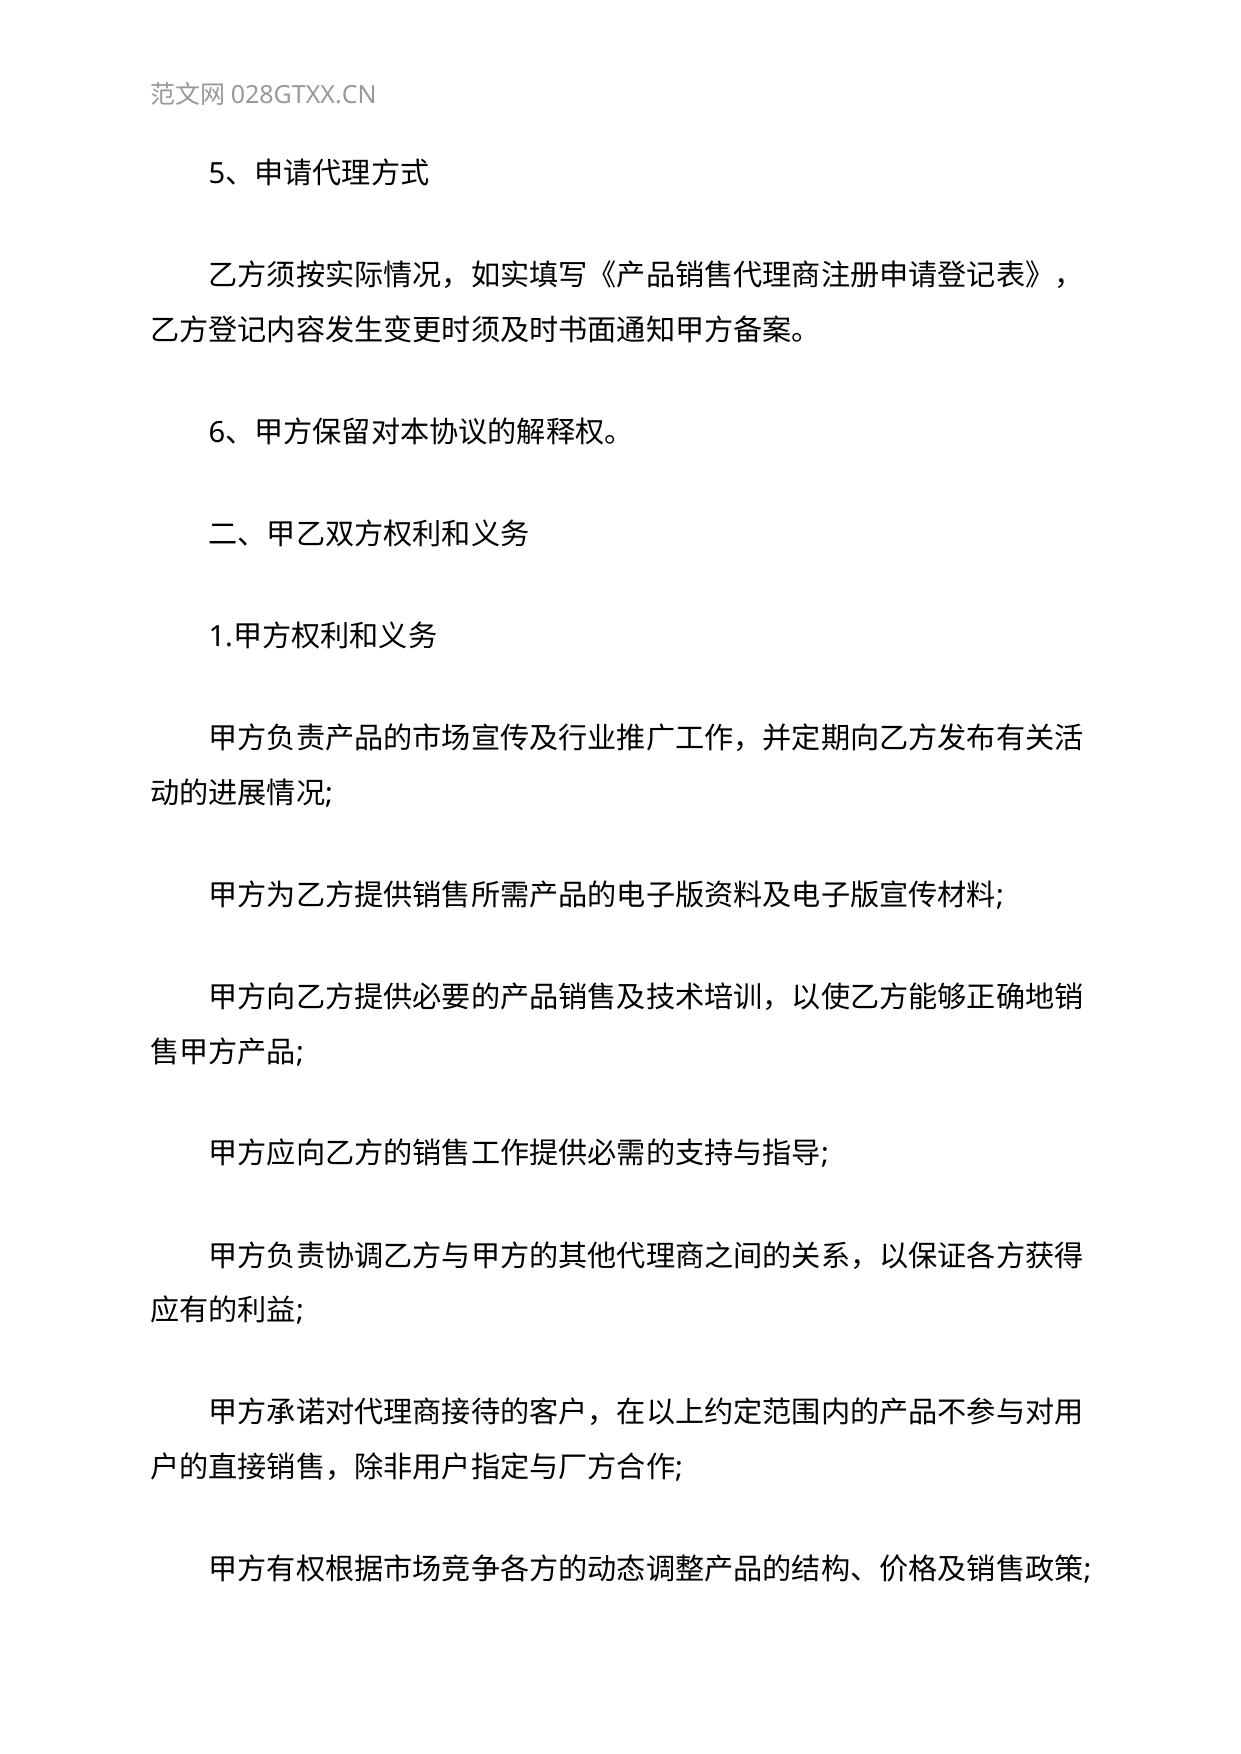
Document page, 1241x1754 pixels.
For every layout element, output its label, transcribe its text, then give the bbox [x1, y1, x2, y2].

text 1.甲方权利和义务 [150, 612, 1090, 655]
text 甲方向乙方提供必要的产品销售及技术培训，以使乙方能够正确地销售甲方产品; [150, 973, 1090, 1071]
text 甲方承诺对代理商接待的客户，在以上约定范围内的产品不参与对用户的直接销售，除非用户指定与厂方合作; [150, 1389, 1090, 1486]
text 乙方须按实际情况，如实填写《产品销售代理商注册申请登记表》，乙方登记内容发生变更时须及时书面通知甲方备案。 [150, 252, 1090, 349]
text 5、申请代理方式 [150, 150, 1090, 192]
text 甲方为乙方提供销售所需产品的电子版资料及电子版宣传材料; [150, 871, 1090, 914]
text 甲方有权根据市场竞争各方的动态调整产品的结构、价格及销售政策; [150, 1546, 1090, 1588]
text 6、甲方保留对本协议的解释权。 [150, 409, 1090, 451]
text 甲方负责产品的市场宣传及行业推广工作，并定期向乙方发布有关活动的进展情况; [150, 714, 1090, 812]
text 二、甲乙双方权利和义务 [150, 511, 1090, 553]
text 甲方应向乙方的销售工作提供必需的支持与指导; [150, 1130, 1090, 1172]
text 甲方负责协调乙方与甲方的其他代理商之间的关系，以保证各方获得应有的利益; [150, 1232, 1090, 1329]
